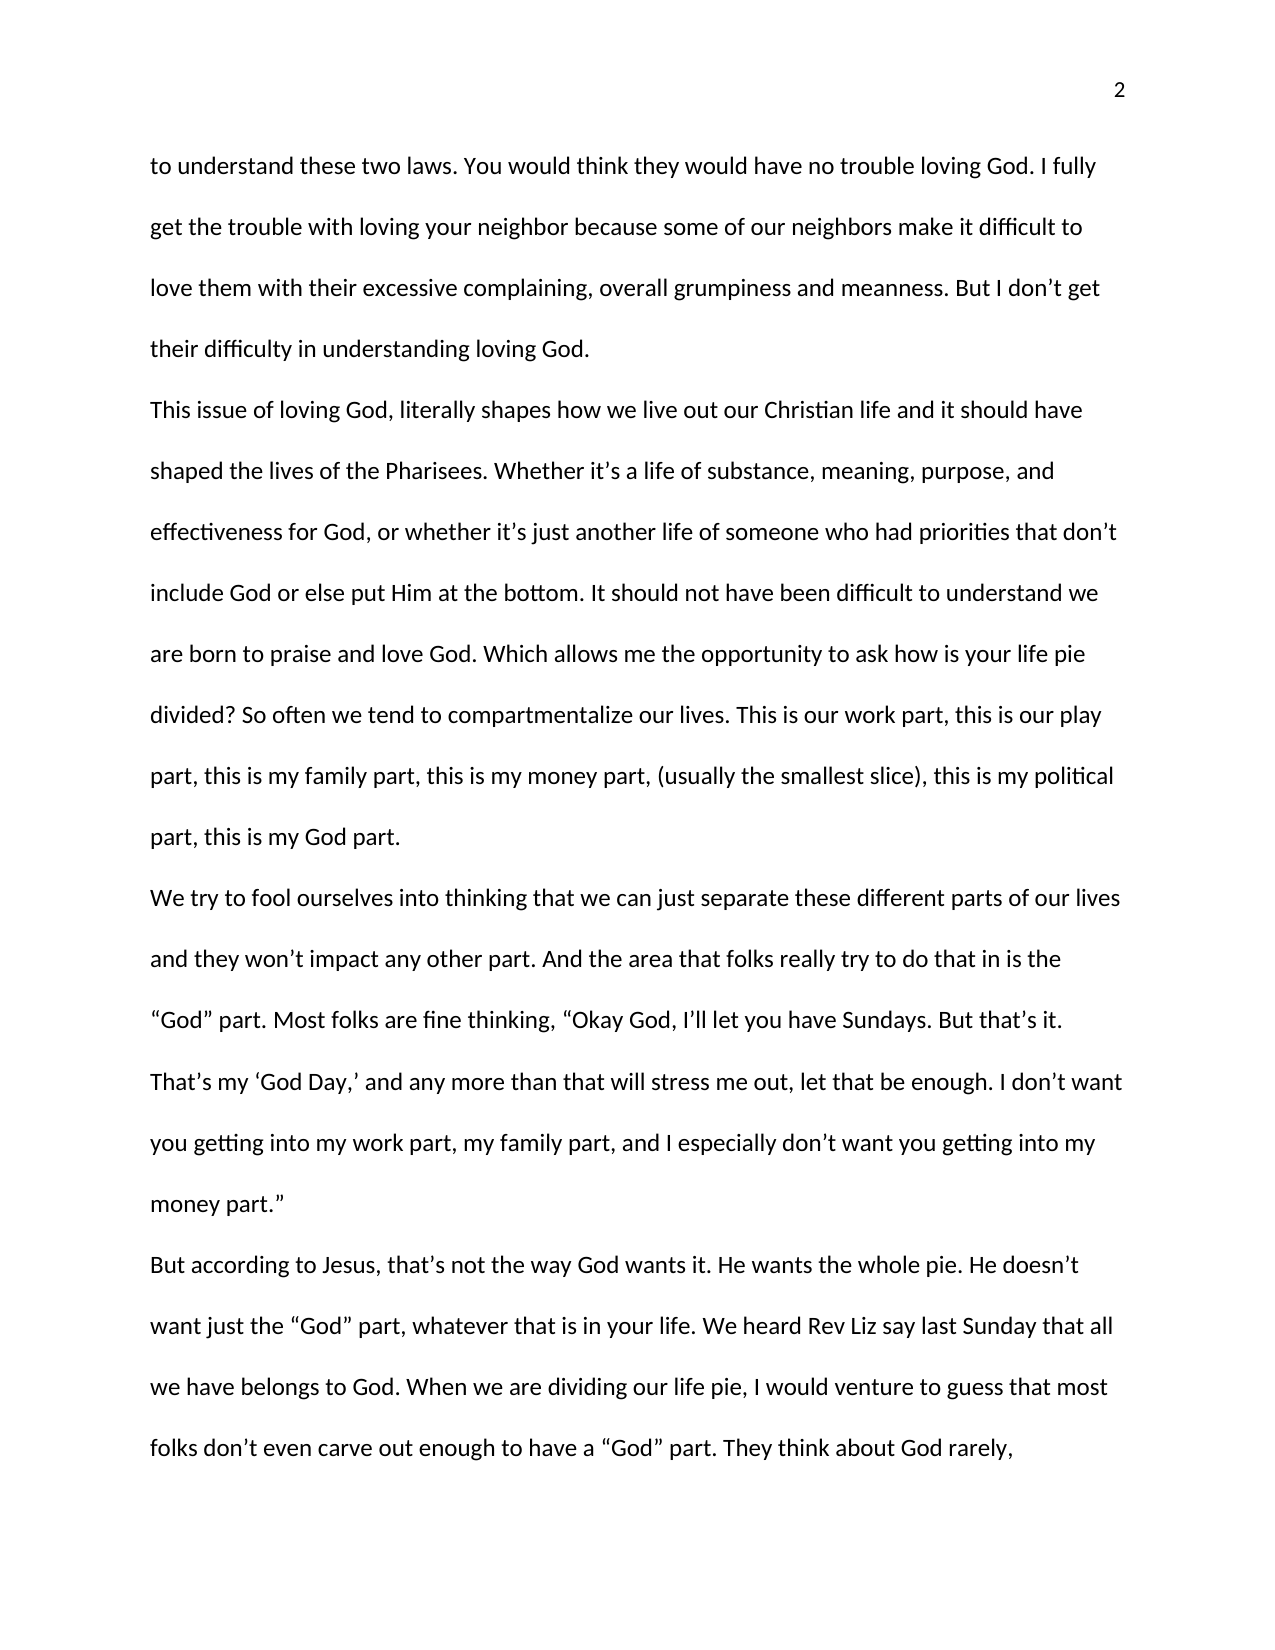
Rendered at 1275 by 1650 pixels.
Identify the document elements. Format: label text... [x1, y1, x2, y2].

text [150, 150, 1125, 364]
text But according to Jesus, that’s not the way God wants it. He wants the whole pie. He doesn’t want just the “God” part, whatever that is in your life. We heard Rev Liz say last Sunday that all we have belongs to God. When we are dividing our life pie, I would venture to guess that most folks don’t even carve out enough to have a “God” part. They think about God rarely, [150, 1249, 1125, 1462]
text This issue of loving God, literally shapes how we live out our Christian life and it should have shaped the lives of the Pharisees. Whether it’s a life of substance, meaning, purpose, and effectiveness for God, or whether it’s just another life of someone who had priorities that don’t include God or else put Him at the bottom. It should not have been difficult to understand we are born to praise and love God. Which allows me the opportunity to ask how is your life pie divided? So often we tend to compartmentalize our lives. This is our work part, this is our play part, this is my family part, this is my money part, (usually the smallest slice), this is my political part, this is my God part. [150, 394, 1125, 852]
text We try to fool ourselves into thinking that we can just separate these different parts of our lives and they won’t impact any other part. And the area that folks really try to do that in is the “God” part. Most folks are fine thinking, “Okay God, I’ll let you have Sundays. But that’s it. That’s my ‘God Day,’ and any more than that will stress me out, let that be enough. I don’t want you getting into my work part, my family part, and I especially don’t want you getting into my money part.” [150, 882, 1125, 1218]
